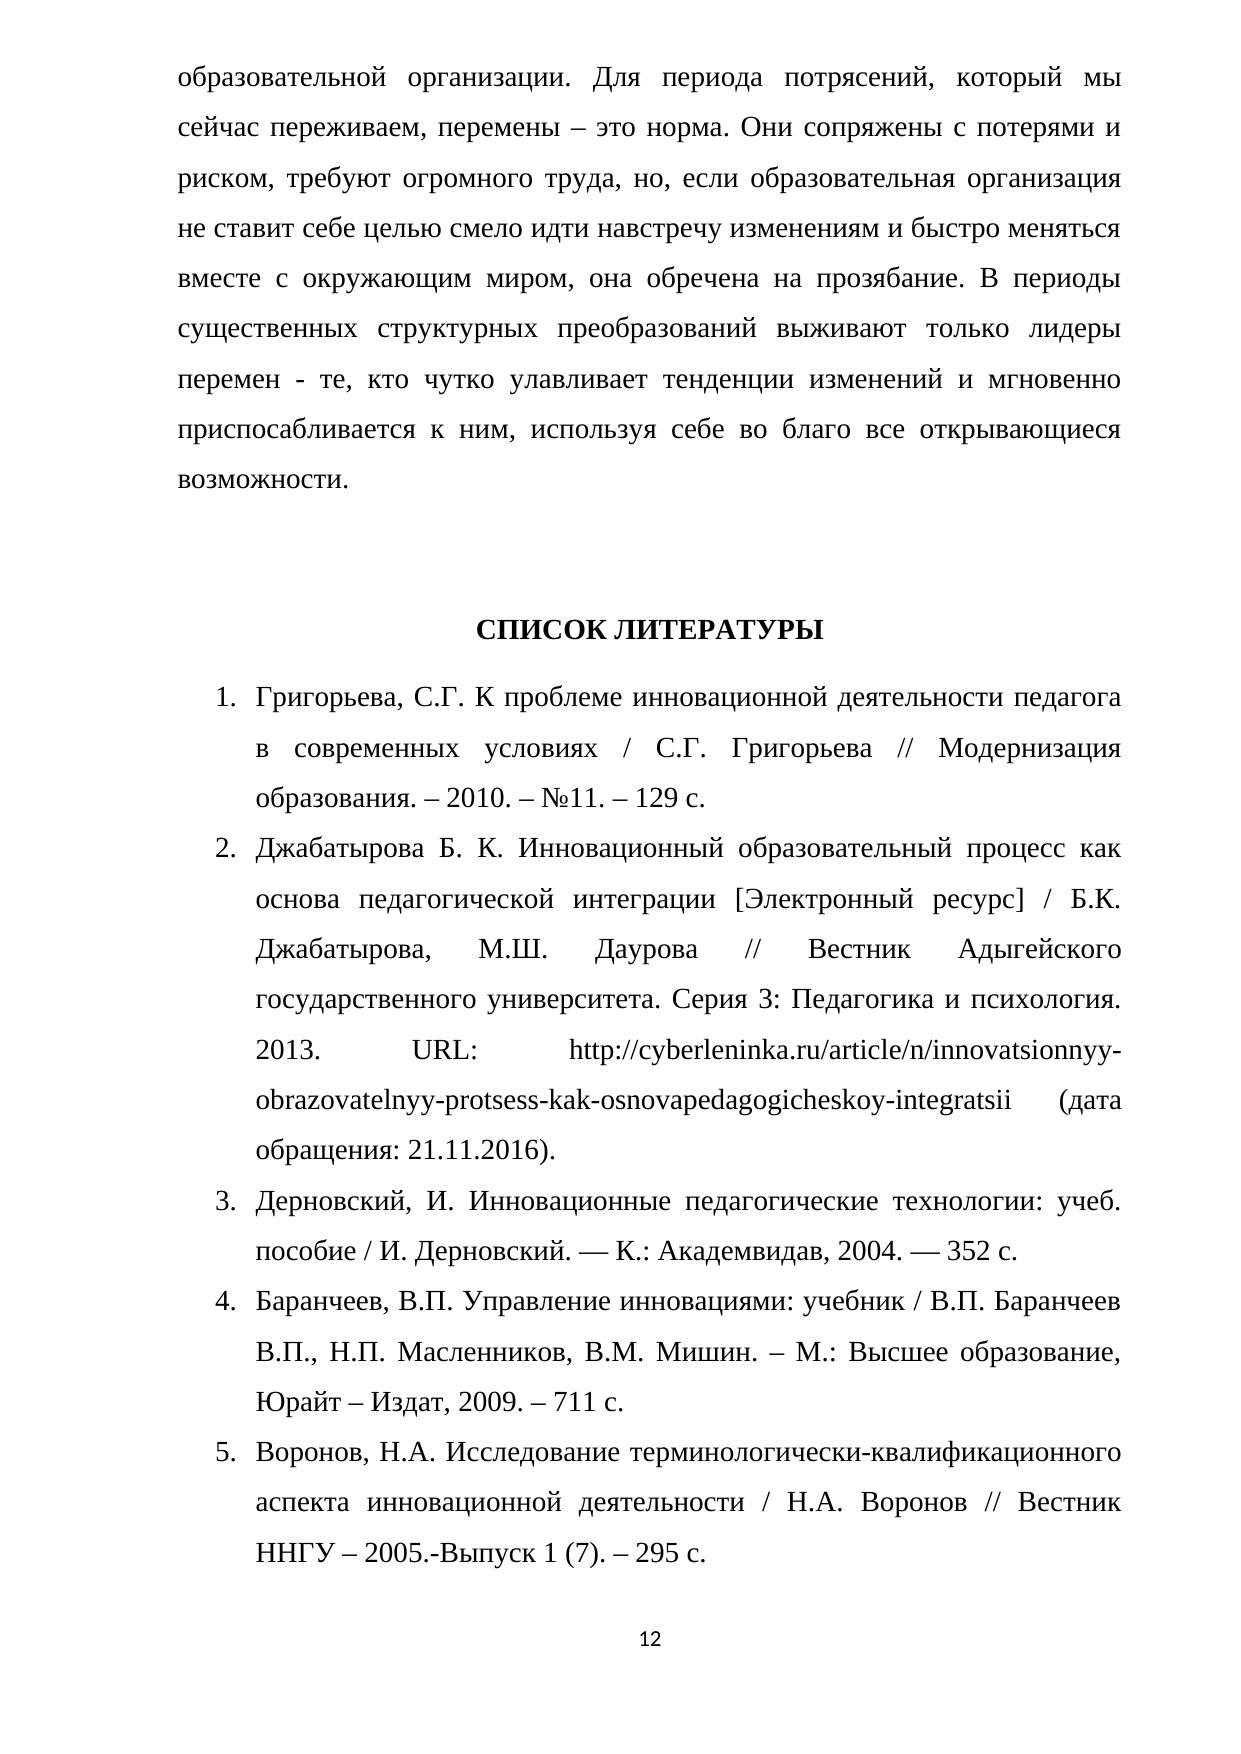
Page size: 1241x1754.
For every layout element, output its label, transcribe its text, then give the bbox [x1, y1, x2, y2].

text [177, 59, 1122, 495]
list Джабатырова Б. К. Инновационный образовательный процесс как основа педагогической интеграции [Электронный ресурс] / Б.К. Джабатырова, М.Ш. Даурова // Вестник Адыгейского государственного университета. Серия 3: Педагогика и психология. 2013. URL: http://cyberleninka.ru/article/n/innovatsionnyy-obrazovatelnyy-protsess-kak-osnovapedagogicheskoy-integratsii (дата обращения: 21.11.2016). [215, 831, 1122, 1166]
list Дерновский, И. Инновационные педагогические технологии: учеб. пособие / И. Дерновский. — К.: Академвидав, 2004. — 352 c. [215, 1183, 1122, 1267]
list Воронов, Н.А. Исследование терминологически-квалификационного аспекта инновационной деятельности / Н.А. Воронов // Вестник ННГУ – 2005.-Выпуск 1 (7). – 295 с. [215, 1434, 1122, 1568]
list Баранчеев, В.П. Управление инновациями: учебник / В.П. Баранчеев В.П., Н.П. Масленников, В.М. Мишин. – М.: Высшее образование, Юрайт – Издат, 2009. – 711 с. [215, 1283, 1122, 1417]
list Григорьева, С.Г. К проблеме инновационной деятельности педагога в современных условиях / С.Г. Григорьева // Модернизация образования. – 2010. – №11. – 129 с. [215, 679, 1122, 814]
text СПИСОК ЛИТЕРАТУРЫ [177, 612, 1122, 646]
